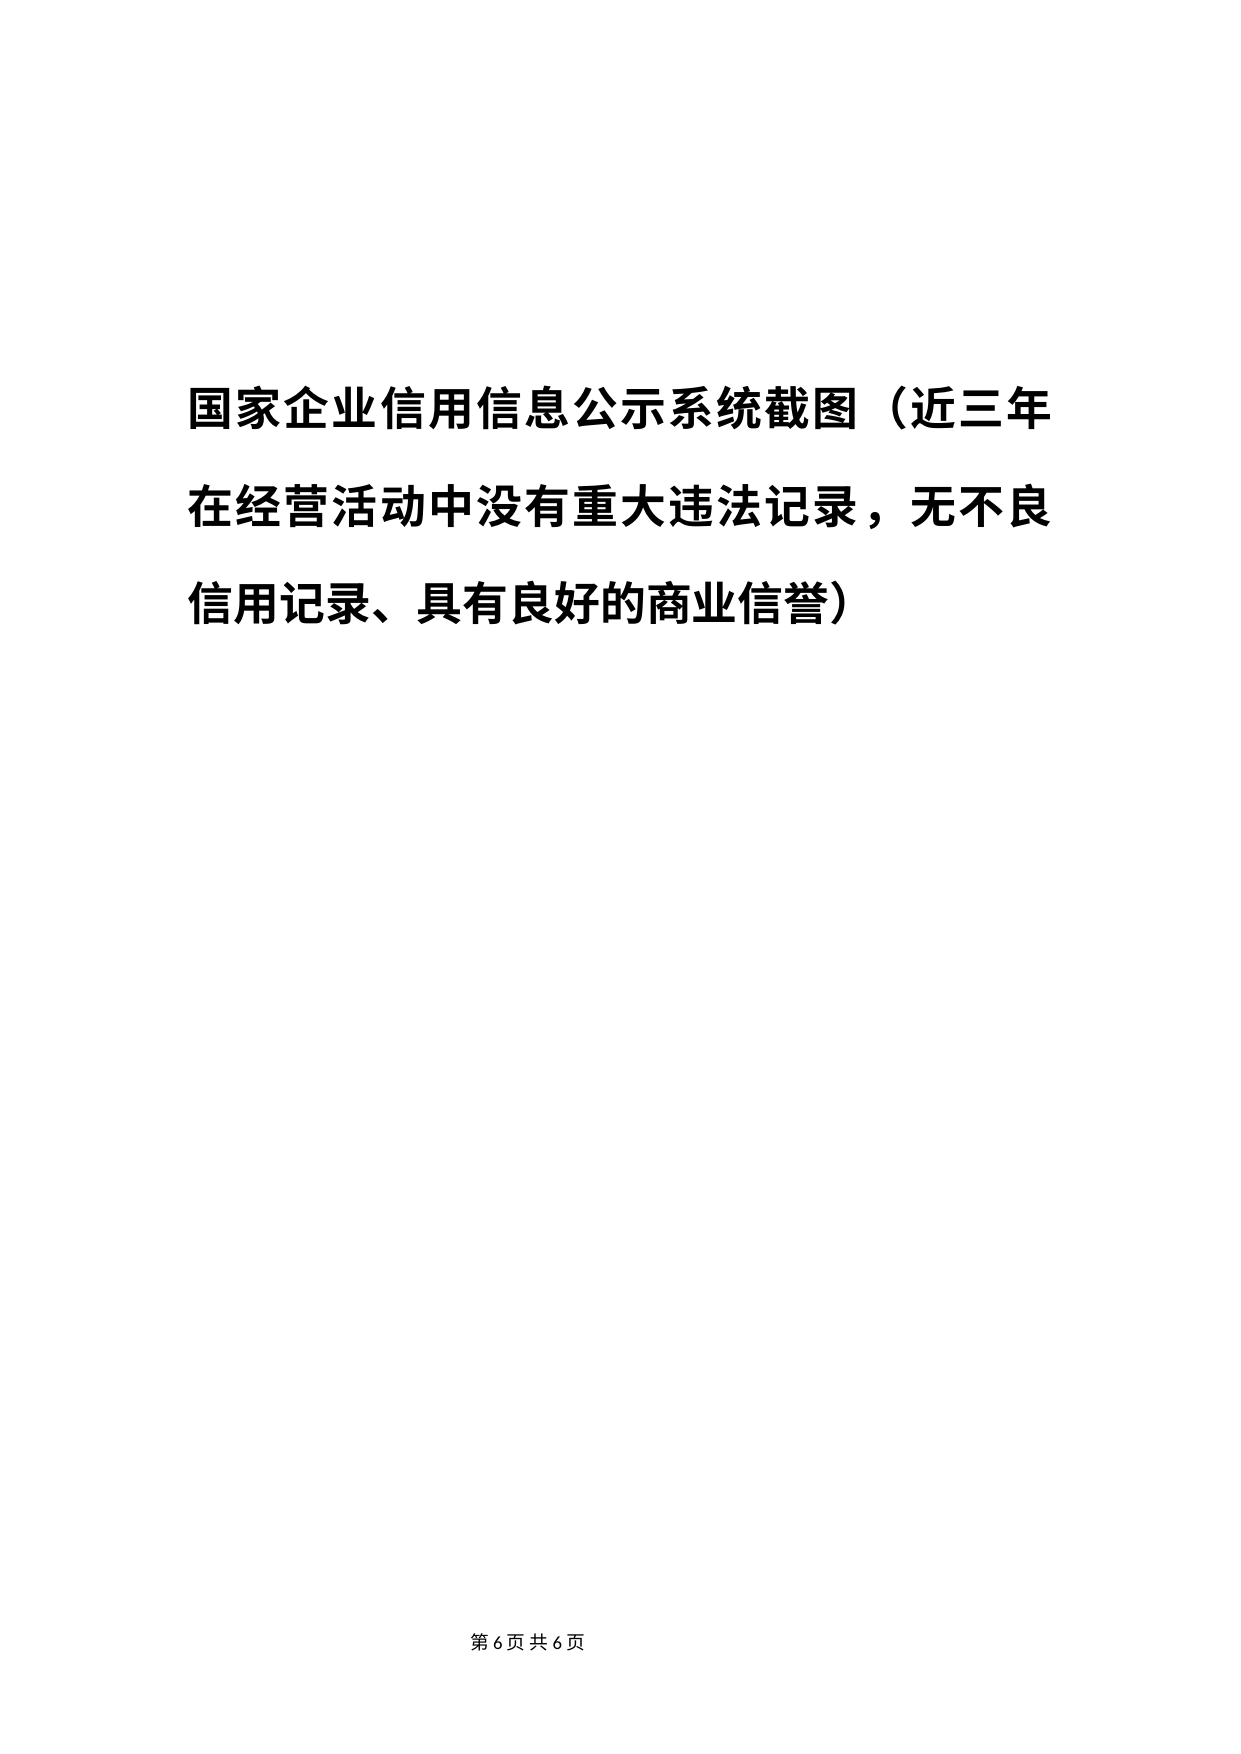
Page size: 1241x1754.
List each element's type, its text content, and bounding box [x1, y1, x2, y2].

text 国家企业信用信息公示系统截图（近三年在经营活动中没有重大违法记录，无不良信用记录、具有良好的商业信誉） [187, 357, 1053, 649]
